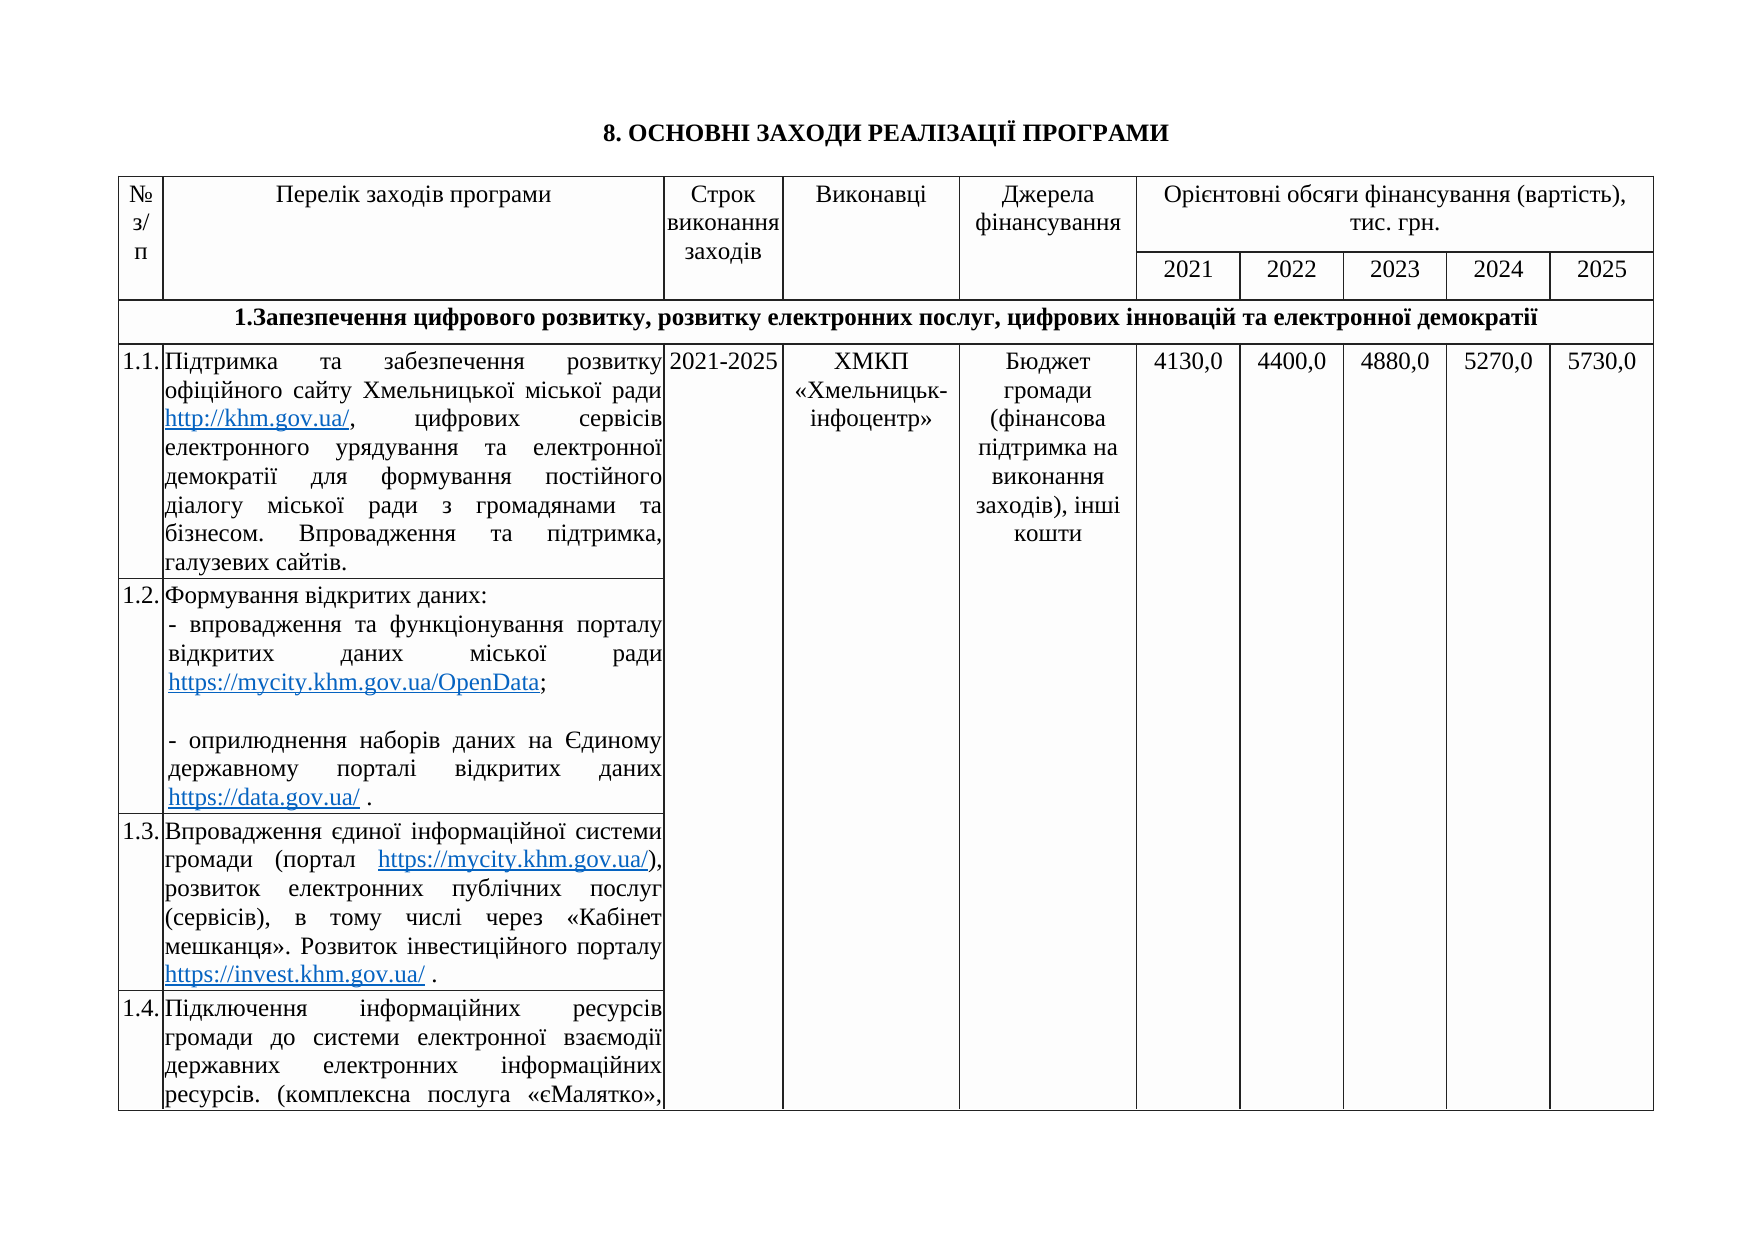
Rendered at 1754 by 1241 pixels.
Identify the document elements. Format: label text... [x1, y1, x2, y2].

table_header Строк виконання заходів [665, 177, 782, 299]
text 8. Основні Заходи реалізації Програми [89, 118, 1683, 147]
table_cell 4880,0 [1344, 345, 1446, 1109]
table_cell Формування відкритих даних: - впровадження та функціонування порталу відкритих даних міської ради https://mycity.khm.gov.ua/OpenData; - оприлюднення наборів даних на Єдиному державному порталі відкритих даних https://data.gov.ua/ . [164, 579, 663, 813]
table_cell 4130,0 [1137, 345, 1239, 1109]
table_header Орієнтовні обсяги фінансування (вартість), тис. грн. [1137, 177, 1653, 251]
table_cell 2021-2025 [665, 345, 782, 1109]
table_cell 5730,0 [1551, 345, 1653, 1109]
table_cell 2021 [1137, 253, 1239, 299]
table_cell 4400,0 [1241, 345, 1343, 1109]
table_cell 2023 [1344, 253, 1446, 299]
table_cell 2024 [1447, 253, 1549, 299]
table_cell Впровадження єдиної інформаційної системи громади (портал https://mycity.khm.gov.ua/), розвиток електронних публічних послуг (сервісів), в тому числі через «Кабінет мешканця». Розвиток інвестиційного порталу https://invest.khm.gov.ua/ . [164, 814, 663, 990]
table_header Виконавці [784, 177, 959, 299]
table_cell 1.Запезпечення цифрового розвитку, розвитку електронних послуг, цифрових інновацій та електронної демократії [119, 301, 1653, 343]
table_cell 1.3. [119, 814, 162, 990]
table_cell 1.2. [119, 579, 162, 813]
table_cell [164, 991, 663, 1109]
table_cell 2022 [1241, 253, 1343, 299]
table_cell Бюджет громади (фінансова підтримка на виконання заходів), інші кошти [960, 345, 1136, 1109]
table_header №з/п [119, 177, 162, 299]
table_cell 2025 [1551, 253, 1653, 299]
table_header Перелік заходів програми [164, 177, 663, 299]
table_header Джерела фінансування [960, 177, 1136, 299]
table_cell Підтримка та забезпечення розвитку офіційного сайту Хмельницької міської ради http://khm.gov.ua/, цифрових сервісів електронного урядування та електронної демократії для формування постійного діалогу міської ради з громадянами та бізнесом. Впровадження та підтримка, галузевих сайтів. [164, 345, 663, 577]
table_cell 1.4. [119, 991, 162, 1109]
table_cell ХМКП «Хмельницьк-інфоцентр» [784, 345, 959, 1109]
table_cell 1.1. [119, 345, 162, 577]
table_cell 5270,0 [1447, 345, 1549, 1109]
